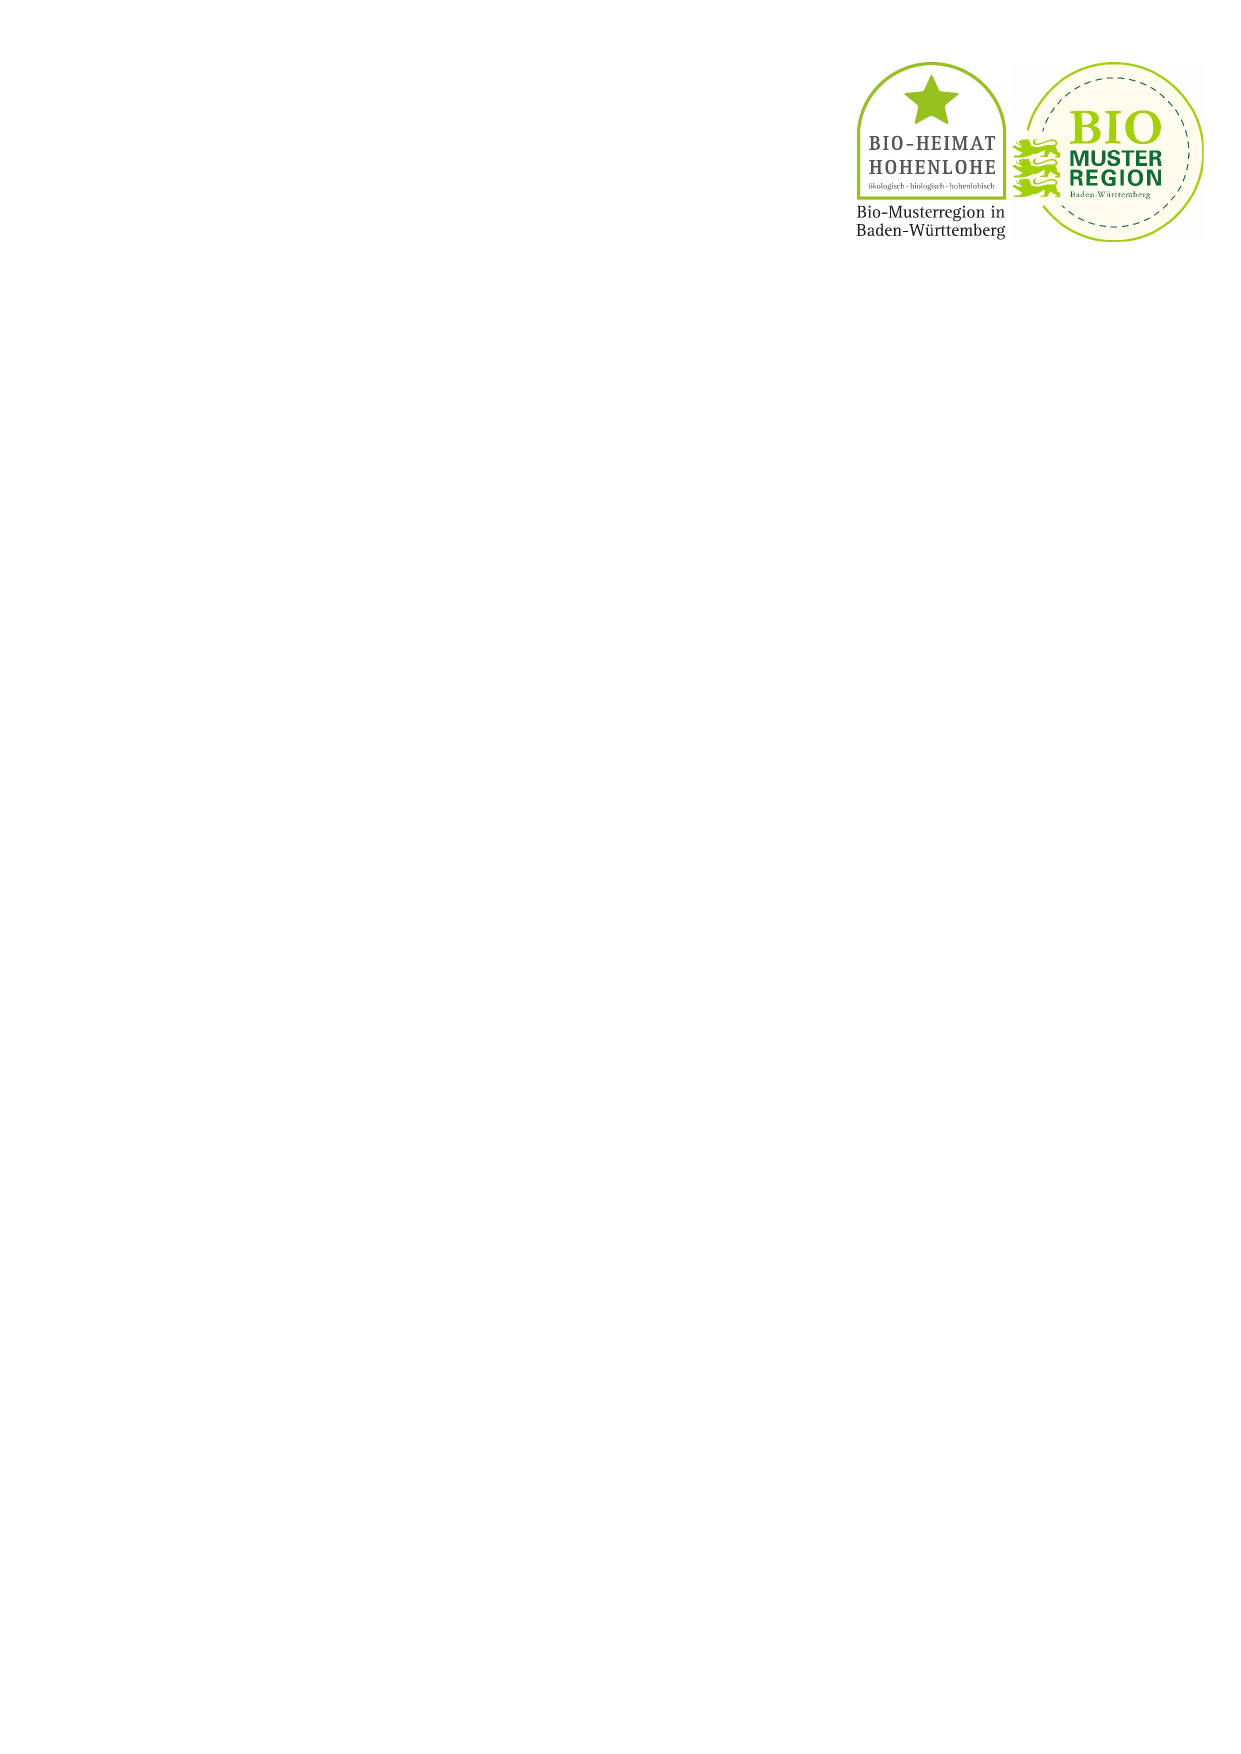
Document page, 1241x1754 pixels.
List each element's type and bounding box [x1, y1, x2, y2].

picture [851, 62, 1204, 243]
